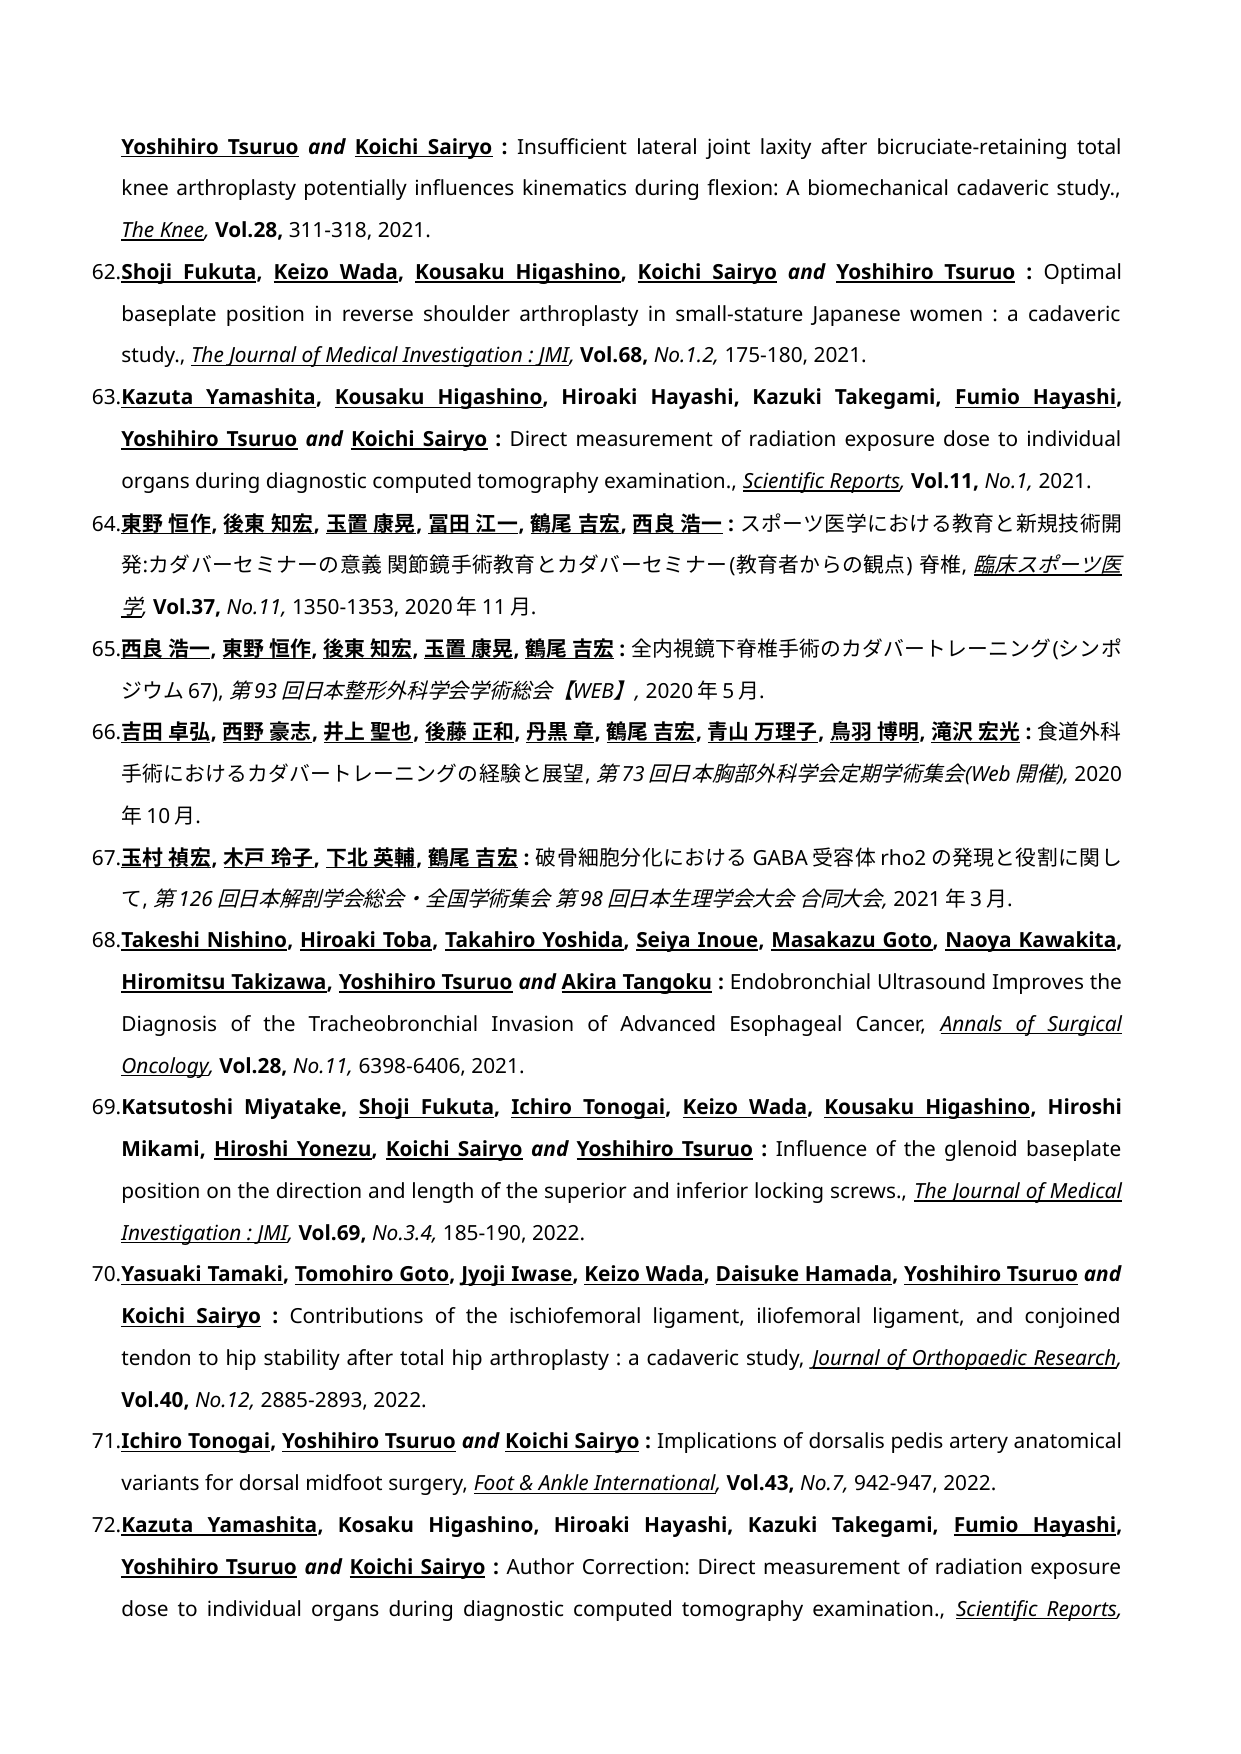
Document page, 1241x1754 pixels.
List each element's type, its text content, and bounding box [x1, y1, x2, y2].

list 西良 浩一, 東野 恒作, 後東 知宏, 玉置 康晃, 鶴尾 吉宏 : 全内視鏡下脊椎手術のカダバートレーニング(シンポジウム67), 第93回日本整形外科学会学術総会【WEB】, 2020年5月. [92, 626, 1122, 710]
list Shoji Fukuta, Keizo Wada, Kousaku Higashino, Koichi Sairyo and Yoshihiro Tsuruo : Optimal baseplate position in reverse shoulder arthroplasty in small-stature Japanese women : a cadaveric study., The Journal of Medical Investigation : JMI, Vol.68, No.1.2, 175-180, 2021. [92, 250, 1122, 376]
list Katsutoshi Miyatake, Shoji Fukuta, Ichiro Tonogai, Keizo Wada, Kousaku Higashino, Hiroshi Mikami, Hiroshi Yonezu, Koichi Sairyo and Yoshihiro Tsuruo : Influence of the glenoid baseplate position on the direction and length of the superior and inferior locking screws., The Journal of Medical Investigation : JMI, Vol.69, No.3.4, 185-190, 2022. [92, 1086, 1122, 1253]
list 玉村 禎宏, 木戸 玲子, 下北 英輔, 鶴尾 吉宏 : 破骨細胞分化におけるGABA受容体rho2の発現と役割に関して, 第126回日本解剖学会総会・全国学術集会 第98回日本生理学会大会 合同大会, 2021年3月. [92, 835, 1122, 919]
list Takeshi Nishino, Hiroaki Toba, Takahiro Yoshida, Seiya Inoue, Masakazu Goto, Naoya Kawakita, Hiromitsu Takizawa, Yoshihiro Tsuruo and Akira Tangoku : Endobronchial Ultrasound Improves the Diagnosis of the Tracheobronchial Invasion of Advanced Esophageal Cancer, Annals of Surgical Oncology, Vol.28, No.11, 6398-6406, 2021. [92, 919, 1122, 1086]
list Kazuta Yamashita, Kousaku Higashino, Hiroaki Hayashi, Kazuki Takegami, Fumio Hayashi, Yoshihiro Tsuruo and Koichi Sairyo : Direct measurement of radiation exposure dose to individual organs during diagnostic computed tomography examination., Scientific Reports, Vol.11, No.1, 2021. [92, 376, 1122, 501]
list 東野 恒作, 後東 知宏, 玉置 康晃, 冨田 江一, 鶴尾 吉宏, 西良 浩一 : スポーツ医学における教育と新規技術開発:カダバーセミナーの意義 関節鏡手術教育とカダバーセミナー(教育者からの観点) 脊椎, 臨床スポーツ医学, Vol.37, No.11, 1350-1353, 2020年11月. [92, 501, 1122, 626]
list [92, 125, 1122, 250]
list Ichiro Tonogai, Yoshihiro Tsuruo and Koichi Sairyo : Implications of dorsalis pedis artery anatomical variants for dorsal midfoot surgery, Foot & Ankle International, Vol.43, No.7, 942-947, 2022. [92, 1420, 1122, 1503]
list 吉田 卓弘, 西野 豪志, 井上 聖也, 後藤 正和, 丹黒 章, 鶴尾 吉宏, 青山 万理子, 鳥羽 博明, 滝沢 宏光 : 食道外科手術におけるカダバートレーニングの経験と展望, 第73回日本胸部外科学会定期学術集会(Web開催), 2020年10月. [92, 710, 1122, 835]
list Yasuaki Tamaki, Tomohiro Goto, Jyoji Iwase, Keizo Wada, Daisuke Hamada, Yoshihiro Tsuruo and Koichi Sairyo : Contributions of the ischiofemoral ligament, iliofemoral ligament, and conjoined tendon to hip stability after total hip arthroplasty : a cadaveric study, Journal of Orthopaedic Research, Vol.40, No.12, 2885-2893, 2022. [92, 1253, 1122, 1420]
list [92, 1503, 1122, 1629]
